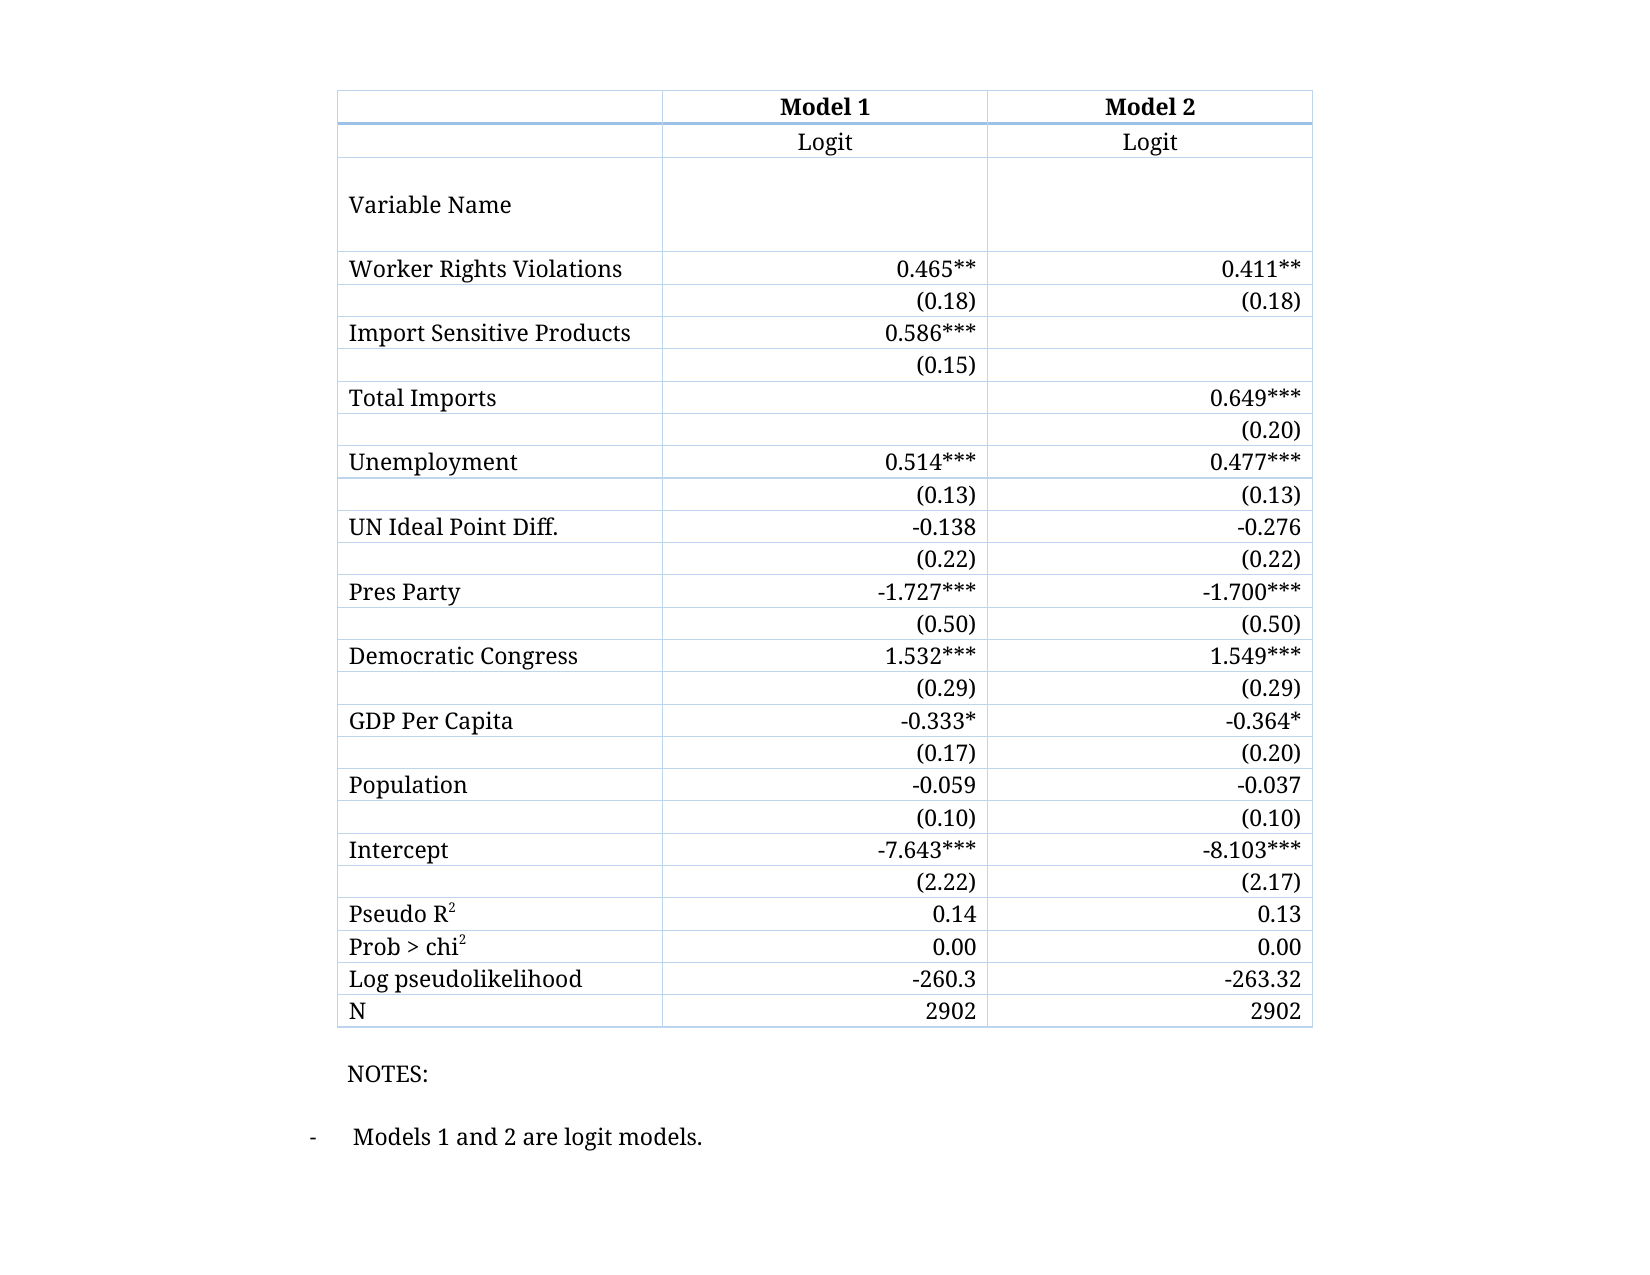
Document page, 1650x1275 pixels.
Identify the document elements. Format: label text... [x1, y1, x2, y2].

table_cell [663, 158, 987, 251]
table_cell [338, 285, 662, 316]
table_cell [338, 608, 662, 639]
table_header Model 2 [988, 91, 1312, 122]
table_cell [663, 414, 987, 445]
list Models 1 and 2 are logit models. [309, 1121, 1425, 1152]
table_cell -7.643*** [663, 834, 987, 865]
table_cell [338, 801, 662, 833]
table_cell Variable Name [338, 158, 662, 251]
table_cell -0.138 [663, 511, 987, 542]
table_cell [338, 414, 662, 445]
table_cell 1.549*** [988, 640, 1312, 671]
table_cell 0.00 [663, 931, 987, 962]
table_cell Logit [988, 125, 1312, 157]
table_cell 0.586*** [663, 317, 987, 348]
table_header [338, 91, 662, 122]
table_cell -1.727*** [663, 575, 987, 607]
table_cell -263.32 [988, 963, 1312, 994]
table_cell (0.29) [988, 672, 1312, 703]
table_cell UN Ideal Point Diff. [338, 511, 662, 542]
table_cell 0.477*** [988, 446, 1312, 477]
table_cell Logit [663, 125, 987, 157]
table_cell (0.22) [988, 543, 1312, 574]
table_cell [988, 349, 1312, 381]
table_cell (0.18) [988, 285, 1312, 316]
table_cell [988, 317, 1312, 348]
table_cell (0.13) [663, 479, 987, 510]
table_cell Log pseudolikelihood [338, 963, 662, 994]
table_cell -0.276 [988, 511, 1312, 542]
table_cell Pseudo R2 [338, 898, 662, 929]
table_cell (2.22) [663, 866, 987, 897]
table_cell -1.700*** [988, 575, 1312, 607]
table_cell [338, 349, 662, 381]
table_cell 0.411** [988, 252, 1312, 284]
table_cell (0.20) [988, 737, 1312, 768]
table_cell -8.103*** [988, 834, 1312, 865]
table_cell (0.50) [988, 608, 1312, 639]
table_cell [338, 479, 662, 510]
table_cell (2.17) [988, 866, 1312, 897]
table_cell 0.514*** [663, 446, 987, 477]
table_header Model 1 [663, 91, 987, 122]
table_cell -0.059 [663, 769, 987, 800]
table_cell 0.649*** [988, 382, 1312, 413]
table_cell [338, 737, 662, 768]
table_cell (0.29) [663, 672, 987, 703]
table_cell 0.465** [663, 252, 987, 284]
table_cell Total Imports [338, 382, 662, 413]
table_cell (0.10) [988, 801, 1312, 833]
table_cell GDP Per Capita [338, 705, 662, 736]
table_cell [338, 125, 662, 157]
table_cell (0.20) [988, 414, 1312, 445]
table_cell [338, 543, 662, 574]
table_cell [988, 158, 1312, 251]
table_cell -0.364* [988, 705, 1312, 736]
table_cell 0.13 [988, 898, 1312, 929]
table_cell 0.00 [988, 931, 1312, 962]
table_cell -0.333* [663, 705, 987, 736]
table_cell 2902 [663, 995, 987, 1026]
table_cell Pres Party [338, 575, 662, 607]
table_cell -0.037 [988, 769, 1312, 800]
table_cell Democratic Congress [338, 640, 662, 671]
table_cell (0.22) [663, 543, 987, 574]
table_cell (0.13) [988, 479, 1312, 510]
table_cell Worker Rights Violations [338, 252, 662, 284]
table_cell -260.3 [663, 963, 987, 994]
table_cell [663, 382, 987, 413]
table_cell Population [338, 769, 662, 800]
table_cell (0.10) [663, 801, 987, 833]
list NOTES: [347, 1058, 1425, 1089]
table_cell 1.532*** [663, 640, 987, 671]
table_cell Intercept [338, 834, 662, 865]
table_cell Unemployment [338, 446, 662, 477]
table_cell Import Sensitive Products [338, 317, 662, 348]
table_cell (0.17) [663, 737, 987, 768]
table_cell 2902 [988, 995, 1312, 1026]
table_cell N [338, 995, 662, 1026]
table_cell (0.50) [663, 608, 987, 639]
table_cell (0.15) [663, 349, 987, 381]
table_cell [338, 866, 662, 897]
table_cell [338, 672, 662, 703]
table_cell Prob > chi2 [338, 931, 662, 962]
table_cell (0.18) [663, 285, 987, 316]
table_cell 0.14 [663, 898, 987, 929]
